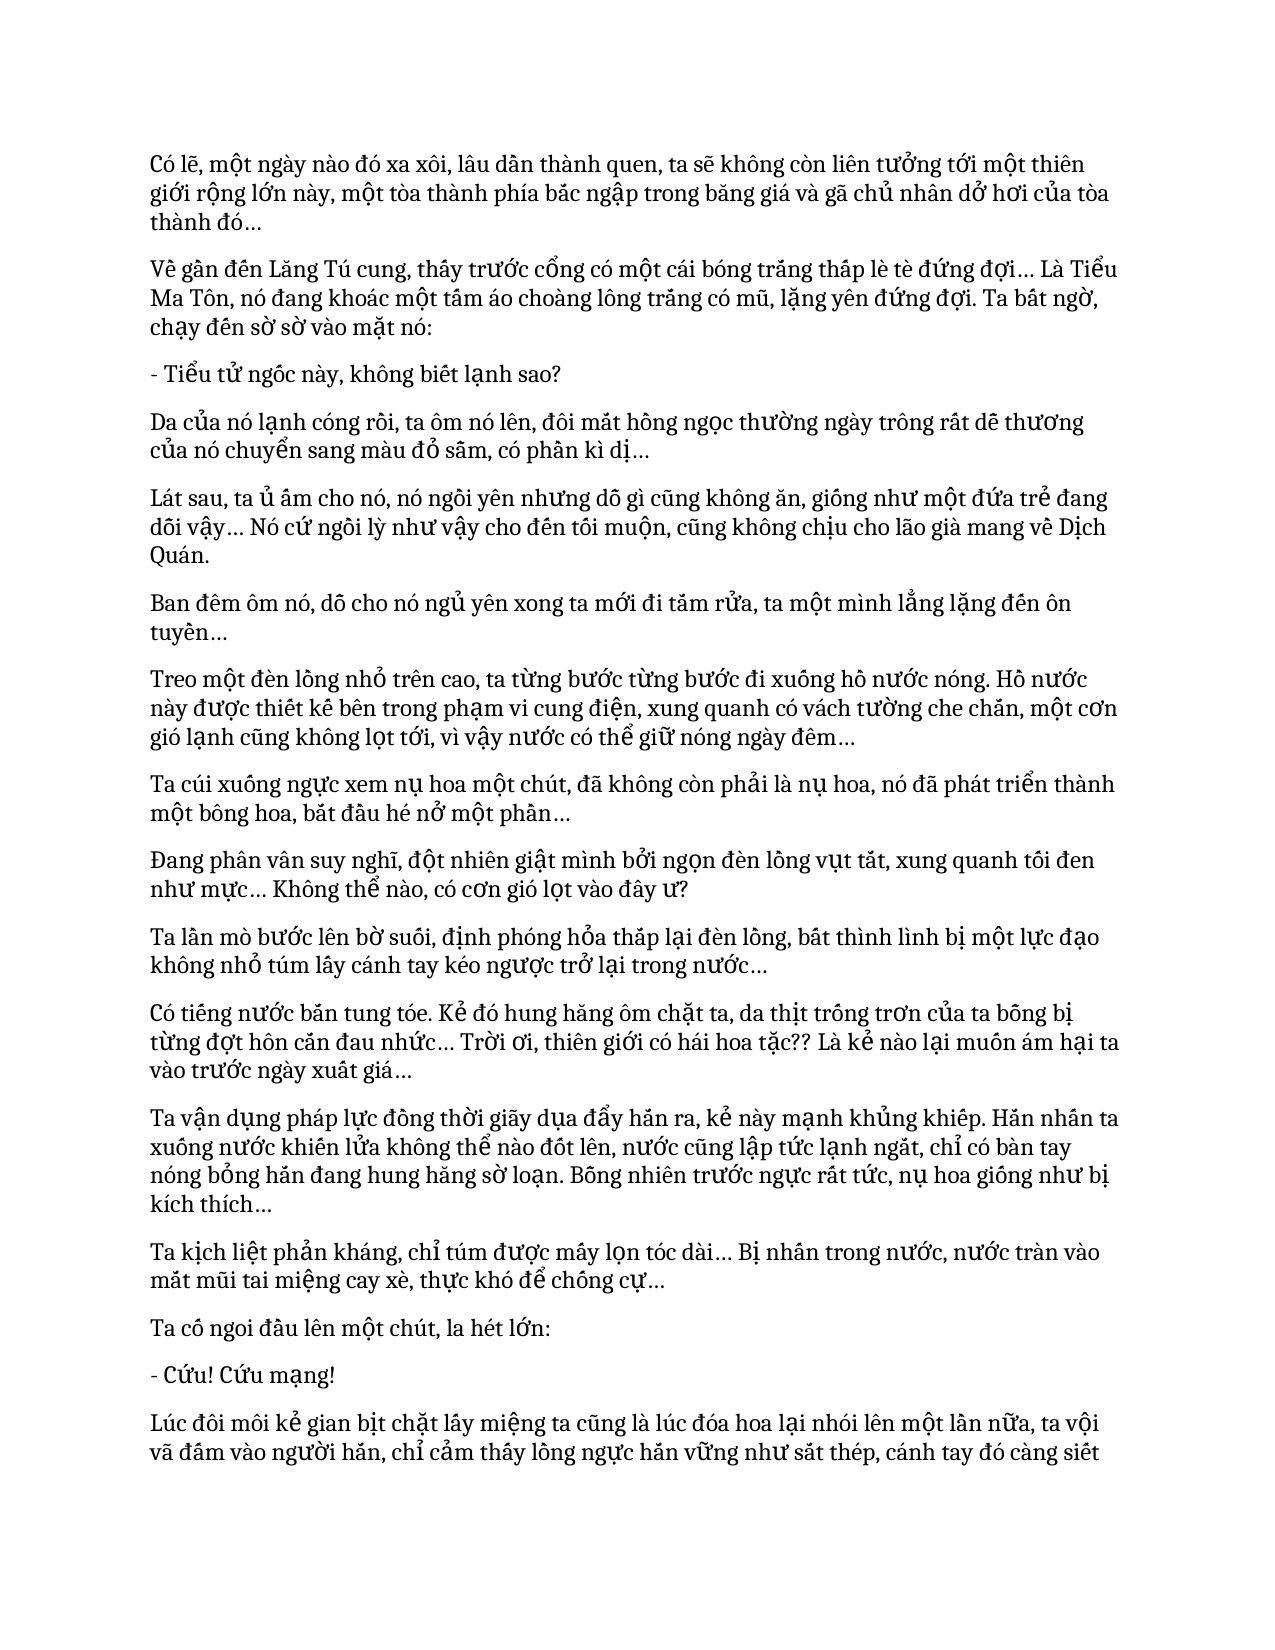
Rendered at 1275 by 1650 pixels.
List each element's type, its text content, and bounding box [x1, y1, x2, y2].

text Ta kịch liệt phản kháng, chỉ túm được mấy lọn tóc dài… Bị nhấn trong nước, nước tràn vào mắt mũi tai miệng cay xè, thực khó để chống cự… [150, 1237, 1125, 1295]
text Có lẽ, một ngày nào đó xa xôi, lâu dần thành quen, ta sẽ không còn liên tưởng tới một thiên giới rộng lớn này, một tòa thành phía bắc ngập trong băng giá và gã chủ nhân dở hơi của tòa thành đó… [150, 150, 1125, 236]
text Đang phân vân suy nghĩ, đột nhiên giật mình bởi ngọn đèn lồng vụt tắt, xung quanh tối đen như mực… Không thể nào, có cơn gió lọt vào đây ư? [150, 846, 1125, 904]
text Có tiếng nước bắn tung tóe. Kẻ đó hung hăng ôm chặt ta, da thịt trống trơn của ta bỗng bị từng đợt hôn cắn đau nhức… Trời ơi, thiên giới có hái hoa tặc?? Là kẻ nào lại muốn ám hại ta vào trước ngày xuất giá… [150, 999, 1125, 1085]
text Ta cố ngoi đầu lên một chút, la hét lớn: [150, 1314, 1125, 1342]
text Ban đêm ôm nó, dỗ cho nó ngủ yên xong ta mới đi tắm rửa, ta một mình lẳng lặng đến ôn tuyền… [150, 589, 1125, 646]
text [150, 1409, 1125, 1466]
text - Tiểu tử ngốc này, không biết lạnh sao? [150, 360, 1125, 389]
text Ta lần mò bước lên bờ suối, định phóng hỏa thắp lại đèn lồng, bất thình lình bị một lực đạo không nhỏ túm lấy cánh tay kéo ngược trở lại trong nước… [150, 922, 1125, 980]
text Về gần đến Lăng Tú cung, thấy trước cổng có một cái bóng trắng thấp lè tè đứng đợi… Là Tiểu Ma Tôn, nó đang khoác một tấm áo choàng lông trắng có mũ, lặng yên đứng đợi. Ta bất ngờ, chạy đến sờ sờ vào mặt nó: [150, 255, 1125, 341]
text Treo một đèn lồng nhỏ trên cao, ta từng bước từng bước đi xuống hồ nước nóng. Hồ nước này được thiết kế bên trong phạm vi cung điện, xung quanh có vách tường che chắn, một cơn gió lạnh cũng không lọt tới, vì vậy nước có thể giữ nóng ngày đêm… [150, 665, 1125, 751]
text Ta cúi xuống ngực xem nụ hoa một chút, đã không còn phải là nụ hoa, nó đã phát triển thành một bông hoa, bắt đầu hé nở một phần… [150, 770, 1125, 827]
text - Cứu! Cứu mạng! [150, 1361, 1125, 1390]
text Ta vận dụng pháp lực đồng thời giãy dụa đẩy hắn ra, kẻ này mạnh khủng khiếp. Hắn nhấn ta xuống nước khiến lửa không thể nào đốt lên, nước cũng lập tức lạnh ngắt, chỉ có bàn tay nóng bỏng hắn đang hung hăng sờ loạn. Bỗng nhiên trước ngực rất tức, nụ hoa giống như bị kích thích… [150, 1104, 1125, 1219]
text Lát sau, ta ủ ấm cho nó, nó ngồi yên nhưng dỗ gì cũng không ăn, giống như một đứa trẻ đang dỗi vậy… Nó cứ ngồi lỳ như vậy cho đến tối muộn, cũng không chịu cho lão già mang về Dịch Quán. [150, 484, 1125, 570]
text Da của nó lạnh cóng rồi, ta ôm nó lên, đôi mắt hồng ngọc thường ngày trông rất dễ thương của nó chuyển sang màu đỏ sẫm, có phần kì dị… [150, 407, 1125, 465]
